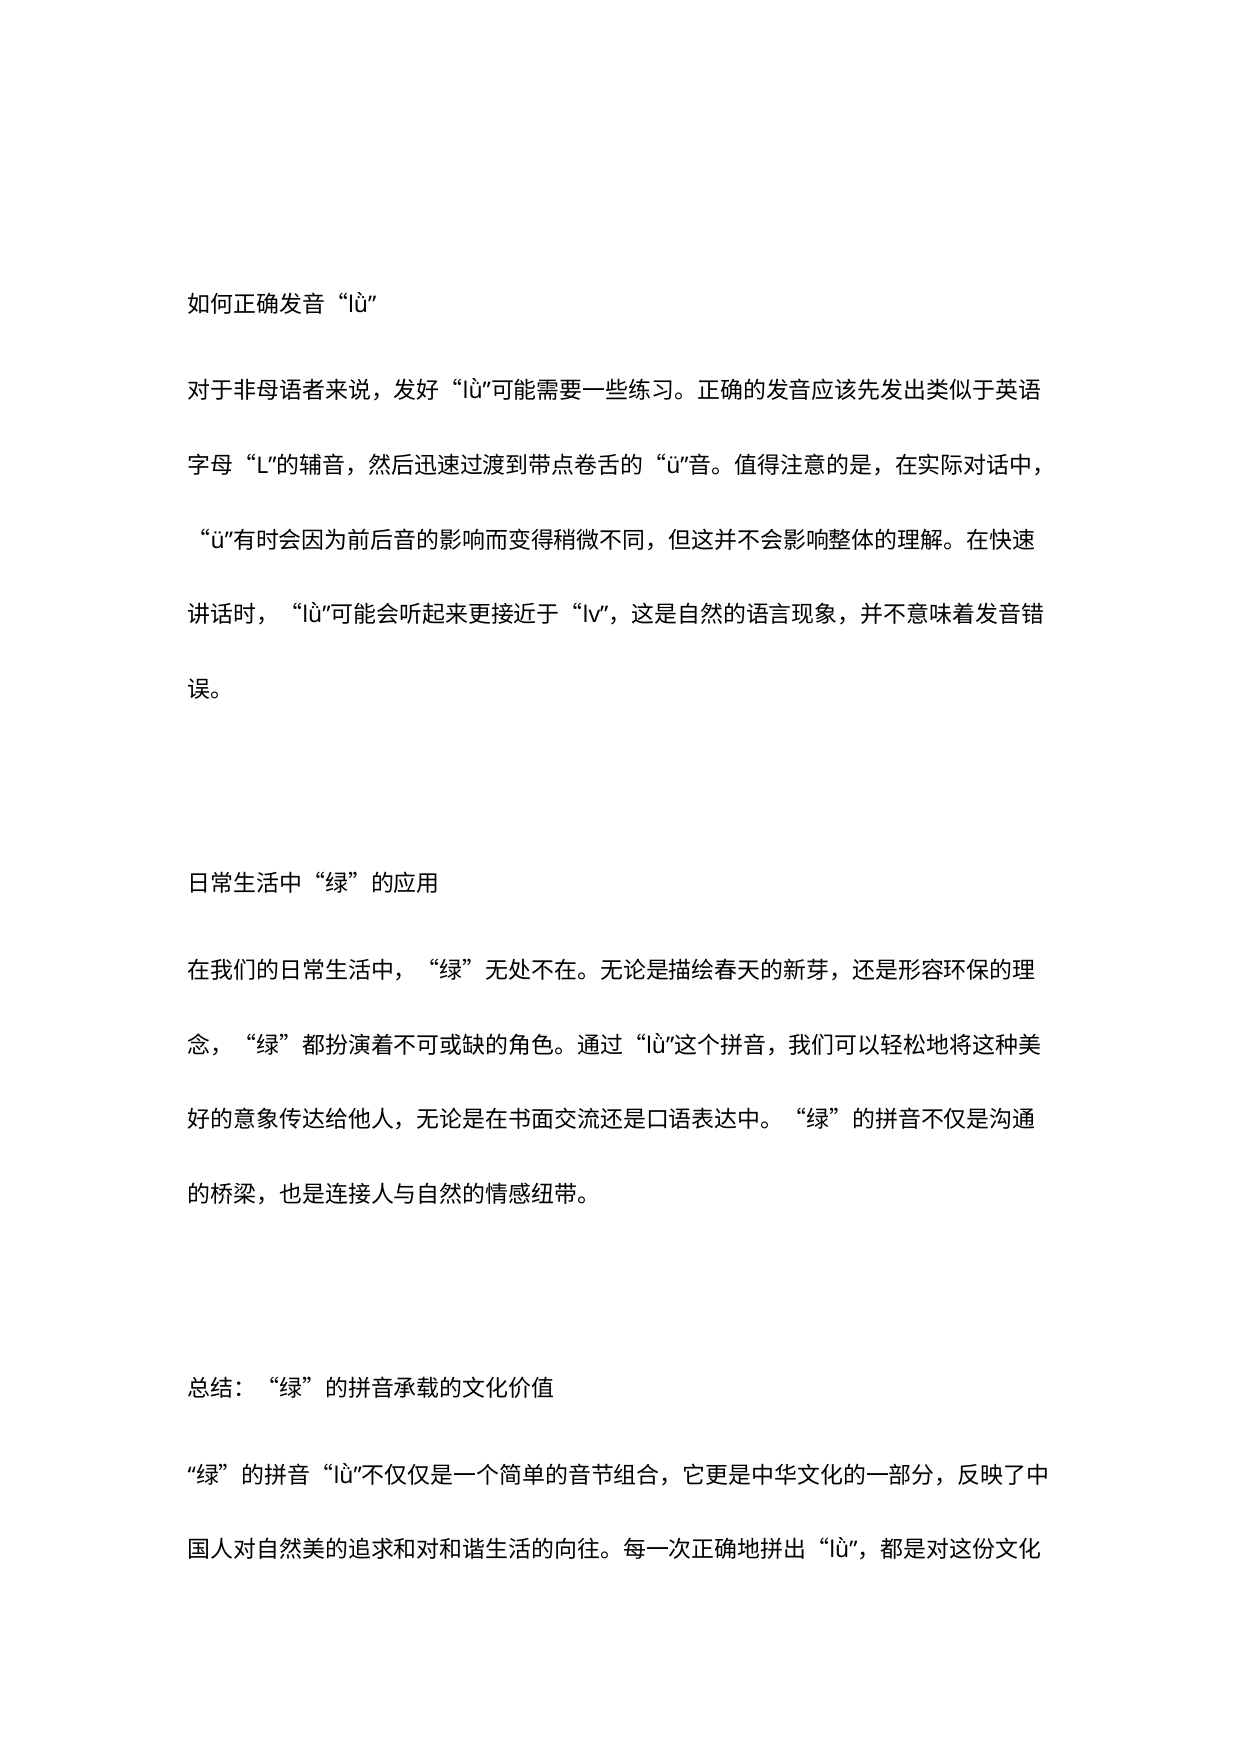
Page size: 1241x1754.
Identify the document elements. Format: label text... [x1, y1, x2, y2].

text 在我们的日常生活中，“绿”无处不在。无论是描绘春天的新芽，还是形容环保的理念，“绿”都扮演着不可或缺的角色。通过“lǜ”这个拼音，我们可以轻松地将这种美好的意象传达给他人，无论是在书面交流还是口语表达中。“绿”的拼音不仅是沟通的桥梁，也是连接人与自然的情感纽带。 [187, 936, 1053, 1225]
text 如何正确发音“lǜ” [187, 270, 1053, 335]
text 总结：“绿”的拼音承载的文化价值 [187, 1354, 1053, 1419]
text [187, 1441, 1053, 1581]
text 对于非母语者来说，发好“lǜ”可能需要一些练习。正确的发音应该先发出类似于英语字母“L”的辅音，然后迅速过渡到带点卷舌的“ü”音。值得注意的是，在实际对话中，“ü”有时会因为前后音的影响而变得稍微不同，但这并不会影响整体的理解。在快速讲话时，“lǜ”可能会听起来更接近于“lv”，这是自然的语言现象，并不意味着发音错误。 [187, 356, 1053, 720]
text 日常生活中“绿”的应用 [187, 849, 1053, 914]
